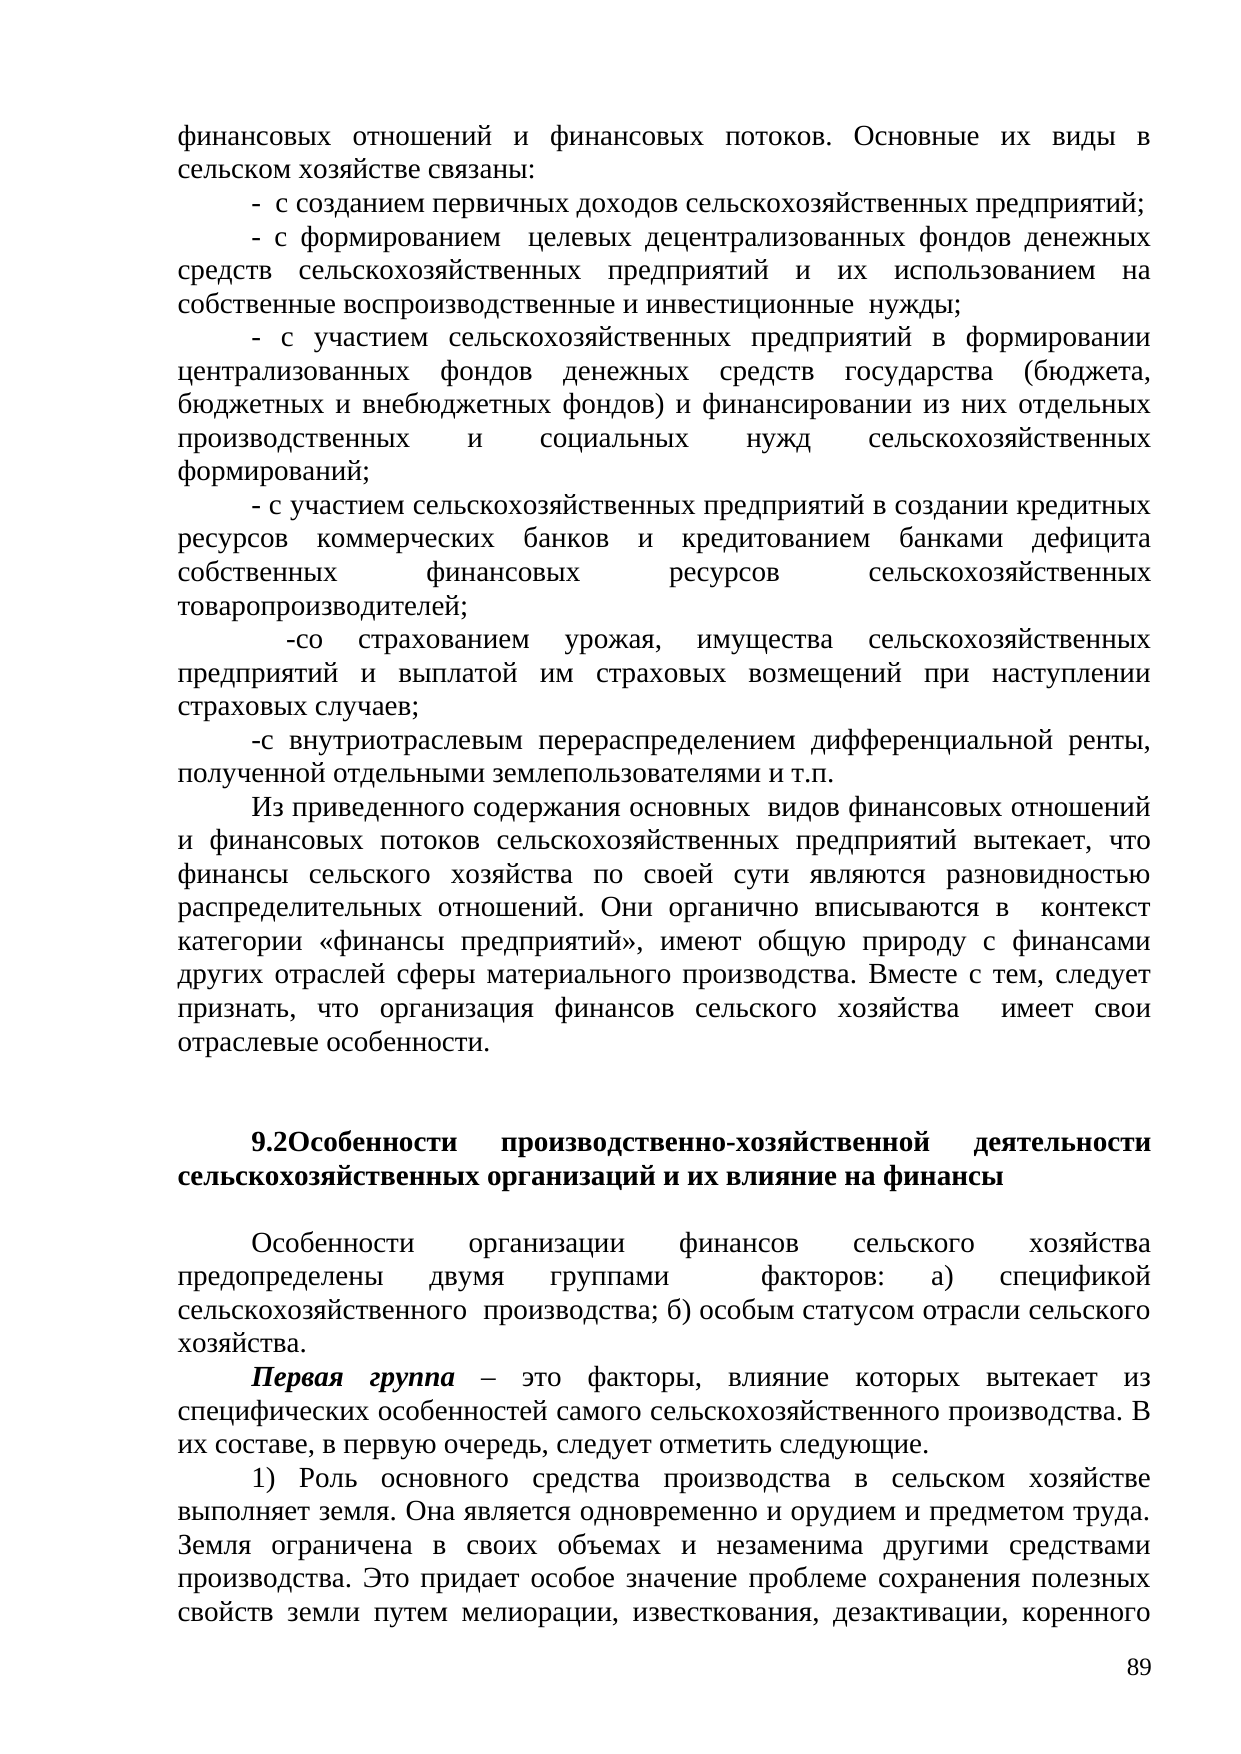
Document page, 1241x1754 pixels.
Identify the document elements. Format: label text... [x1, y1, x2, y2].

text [177, 1460, 1152, 1627]
list -со страхованием урожая, имущества сельскохозяйственных предприятий и выплатой им страховых возмещений при наступлении страховых случаев; [177, 621, 1152, 722]
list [177, 118, 1152, 185]
list - с созданием первичных доходов сельскохозяйственных предприятий; [177, 185, 1152, 219]
text 9.2Особенности производственно-хозяйственной деятельности сельскохозяйственных организаций и их влияние на финансы [177, 1124, 1152, 1191]
list -с внутриотраслевым перераспределением дифференциальной ренты, полученной отдельными землепользователями и т.п. [177, 722, 1152, 789]
list - с участием сельскохозяйственных предприятий в формировании централизованных фондов денежных средств государства (бюджета, бюджетных и внебюджетных фондов) и финансировании из них отдельных производственных и социальных нужд сельскохозяйственных формирований; [177, 319, 1152, 487]
text Из приведенного содержания основных видов финансовых отношений и финансовых потоков сельскохозяйственных предприятий вытекает, что финансы сельского хозяйства по своей сути являются разновидностью распределительных отношений. Они органично вписываются в контекст категории «финансы предприятий», имеют общую природу с финансами других отраслей сферы материального производства. Вместе с тем, следует признать, что организация финансов сельского хозяйства имеет свои отраслевые особенности. [177, 789, 1152, 1057]
list - с формированием целевых децентрализованных фондов денежных средств сельскохозяйственных предприятий и их использованием на собственные воспроизводственные и инвестиционные нужды; [177, 219, 1152, 319]
text Особенности организации финансов сельского хозяйства предопределены двумя группами факторов: а) спецификой сельскохозяйственного производства; б) особым статусом отрасли сельского хозяйства. [177, 1225, 1152, 1359]
text Первая группа – это факторы, влияние которых вытекает из специфических особенностей самого сельскохозяйственного производства. В их составе, в первую очередь, следует отметить следующие. [177, 1359, 1152, 1460]
list - с участием сельскохозяйственных предприятий в создании кредитных ресурсов коммерческих банков и кредитованием банками дефицита собственных финансовых ресурсов сельскохозяйственных товаропроизводителей; [177, 487, 1152, 621]
